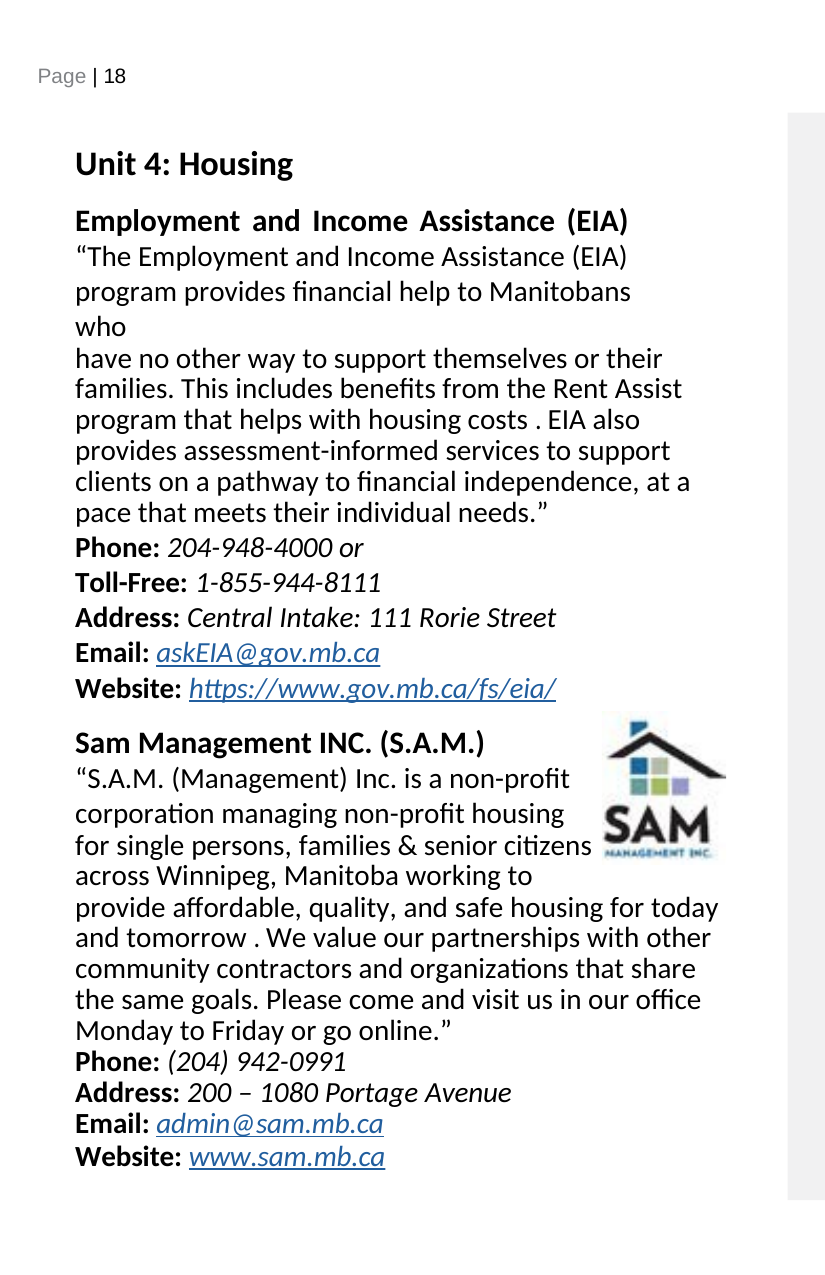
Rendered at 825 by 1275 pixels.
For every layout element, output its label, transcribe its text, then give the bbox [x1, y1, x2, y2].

text Sam Management INC. (S.A.M.) “S.A.M. (Management) Inc. is a non-profit corporation managing non-profit housing [75, 723, 573, 831]
text for single persons, families & senior citizens across Winnipeg, Manitoba working to [75, 831, 597, 893]
text provide affordable, quality, and safe housing for today and tomorrow . We value our partnerships with other community contractors and organizations that share the same goals. Please come and visit us in our office Monday to Friday or go online.” [75, 893, 724, 1048]
picture [601, 711, 727, 865]
text Employment and Income Assistance (EIA) “The Employment and Income Assistance (EIA) program provides financial help to Manitobans who [75, 201, 687, 343]
subtitle Unit 4: Housing [75, 141, 785, 183]
text Email: admin@sam.mb.ca [75, 1108, 785, 1140]
text have no other way to support themselves or their families. This includes benefits from the Rent Assist program that helps with housing costs . EIA also provides assessment-informed services to support clients on a pathway to financial independence, at a pace that meets their individual needs.” [75, 343, 724, 530]
text Email: askEIA@gov.mb.ca [75, 635, 785, 670]
text Address: Central Intake: 111 Rorie Street [75, 600, 785, 635]
text Website: www.sam.mb.ca [75, 1140, 785, 1173]
text Phone: 204-948-4000 or [75, 530, 785, 565]
text Website: https://www.gov.mb.ca/fs/eia/ [75, 670, 785, 705]
text Address: 200 – 1080 Portage Avenue [75, 1077, 785, 1108]
text Phone: (204) 942-0991 [75, 1048, 785, 1077]
text Toll-Free: 1-855-944-8111 [75, 565, 785, 600]
